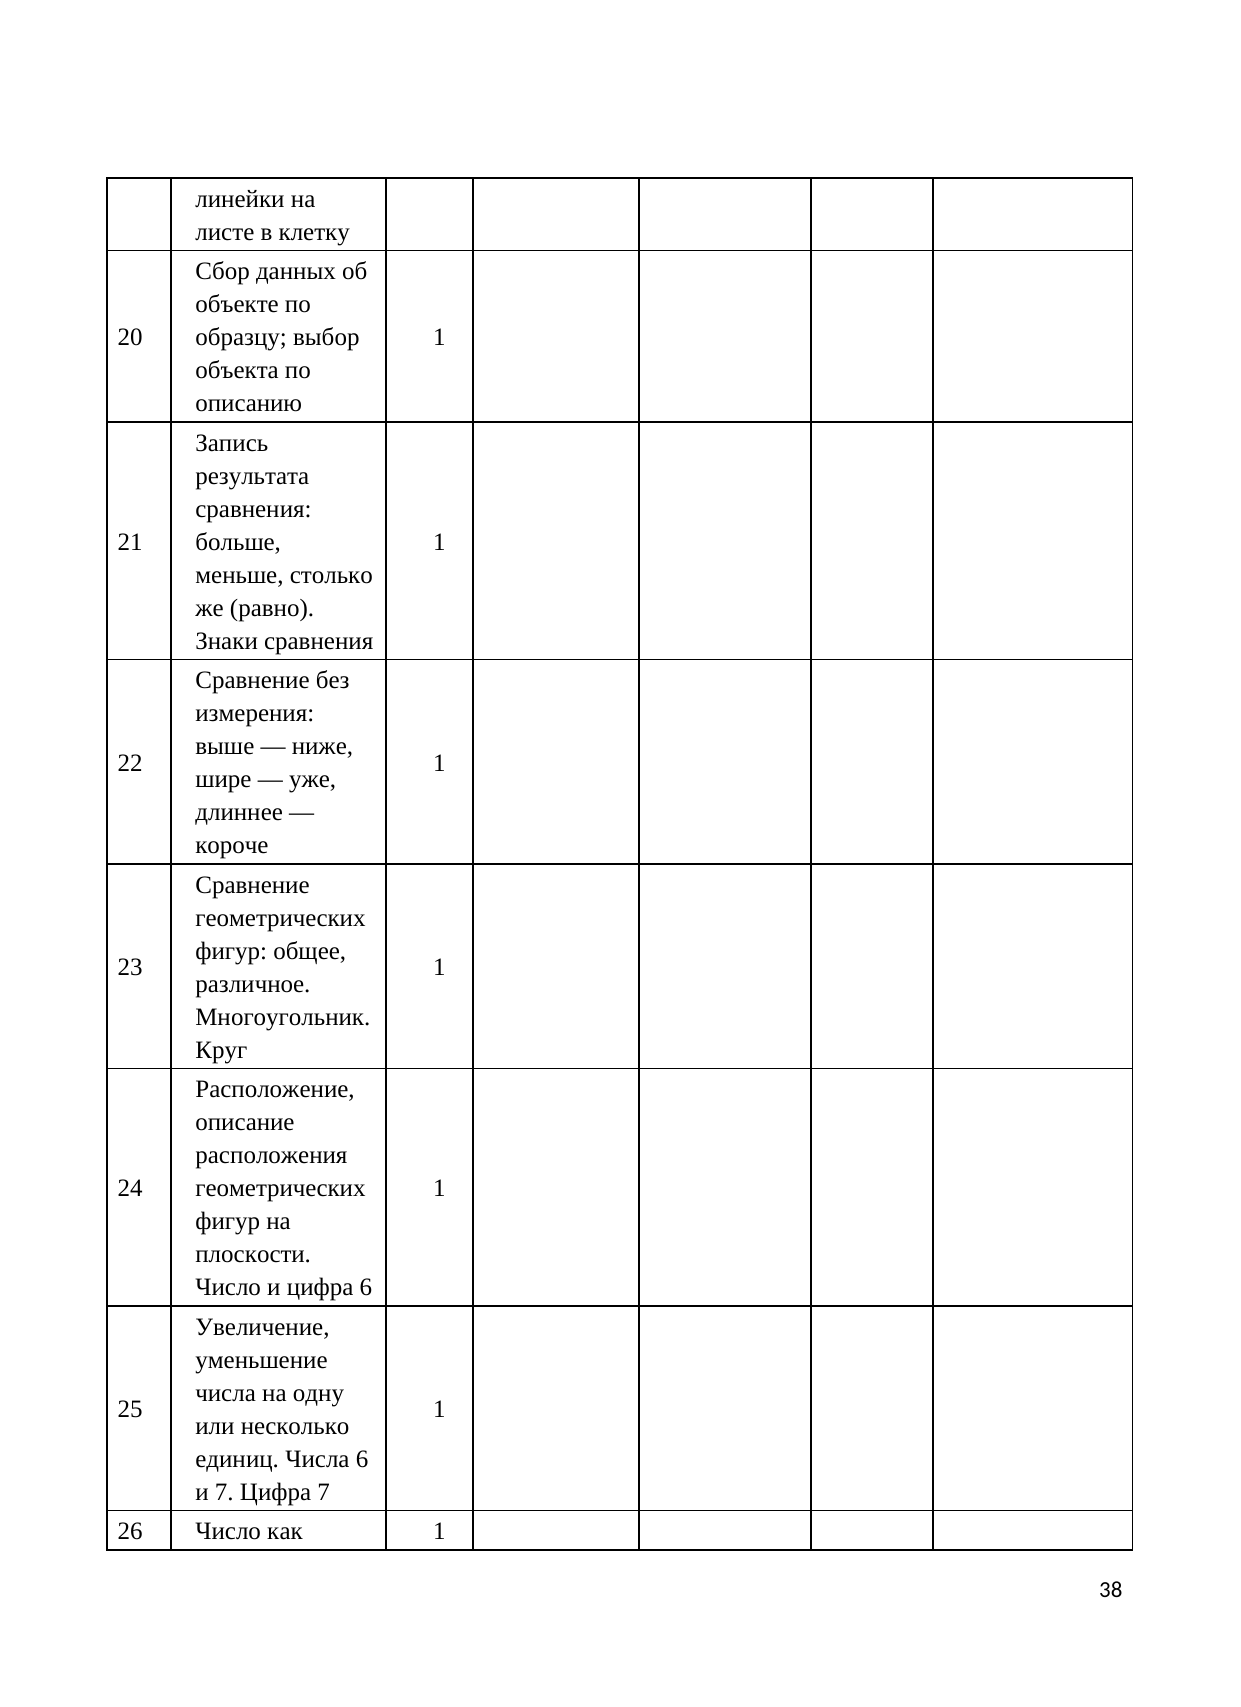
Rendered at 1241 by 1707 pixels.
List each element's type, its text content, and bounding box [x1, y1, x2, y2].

table_cell [934, 1511, 1132, 1549]
table_cell 25 [108, 1307, 170, 1509]
table_cell [812, 1307, 932, 1509]
table_cell [474, 1307, 638, 1509]
table_cell [640, 423, 810, 658]
table_cell 19 [108, 179, 170, 249]
table_cell [640, 865, 810, 1067]
table_cell Увеличение, уменьшение числа на одну или несколько единиц. Числа 6 и 7. Цифра 7 [172, 1307, 385, 1509]
table_cell [640, 660, 810, 863]
table_cell [934, 251, 1132, 421]
table_cell Сравнение геометрических фигур: общее, различное. Многоугольник. Круг [172, 865, 385, 1067]
table_cell [640, 179, 810, 249]
table_cell [934, 179, 1132, 249]
table_cell 1 [387, 1069, 472, 1305]
table_cell [474, 1069, 638, 1305]
table_cell 23 [108, 865, 170, 1067]
table_cell 24 [108, 1069, 170, 1305]
table_cell 20 [108, 251, 170, 421]
table_cell Сбор данных об объекте по образцу; выбор объекта по описанию [172, 251, 385, 421]
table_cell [172, 1511, 385, 1549]
table_cell [474, 423, 638, 658]
table_cell 1 [387, 179, 472, 249]
table_cell 1 [387, 865, 472, 1067]
table_cell [812, 660, 932, 863]
table_cell 1 [387, 251, 472, 421]
table_cell Запись результата сравнения: больше, меньше, столько же (равно). Знаки сравнения [172, 423, 385, 658]
table_cell [812, 1511, 932, 1549]
table_cell [812, 251, 932, 421]
table_cell 22 [108, 660, 170, 863]
table_cell [812, 865, 932, 1067]
table_cell [934, 865, 1132, 1067]
table_cell [474, 179, 638, 249]
table_cell [474, 251, 638, 421]
table_cell [812, 1069, 932, 1305]
table_cell Расположение, описание расположения геометрических фигур на плоскости. Число и цифра 6 [172, 1069, 385, 1305]
table_cell [934, 1307, 1132, 1509]
table_cell 1 [387, 660, 472, 863]
table_cell [934, 660, 1132, 863]
table_cell [640, 251, 810, 421]
table_cell [640, 1069, 810, 1305]
table_cell Сравнение без измерения: выше — ниже, шире — уже, длиннее — короче [172, 660, 385, 863]
table_cell [934, 1069, 1132, 1305]
table_cell [474, 1511, 638, 1549]
table_cell [640, 1511, 810, 1549]
table_cell 1 [387, 423, 472, 658]
table_cell [640, 1307, 810, 1509]
table_cell 26 [108, 1511, 170, 1549]
table_cell [812, 179, 932, 249]
table_cell 21 [108, 423, 170, 658]
table_cell [474, 865, 638, 1067]
table_cell 1 [387, 1511, 472, 1549]
table_cell [474, 660, 638, 863]
table_cell 1 [387, 1307, 472, 1509]
table_cell [934, 423, 1132, 658]
table_cell [812, 423, 932, 658]
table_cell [172, 179, 385, 249]
